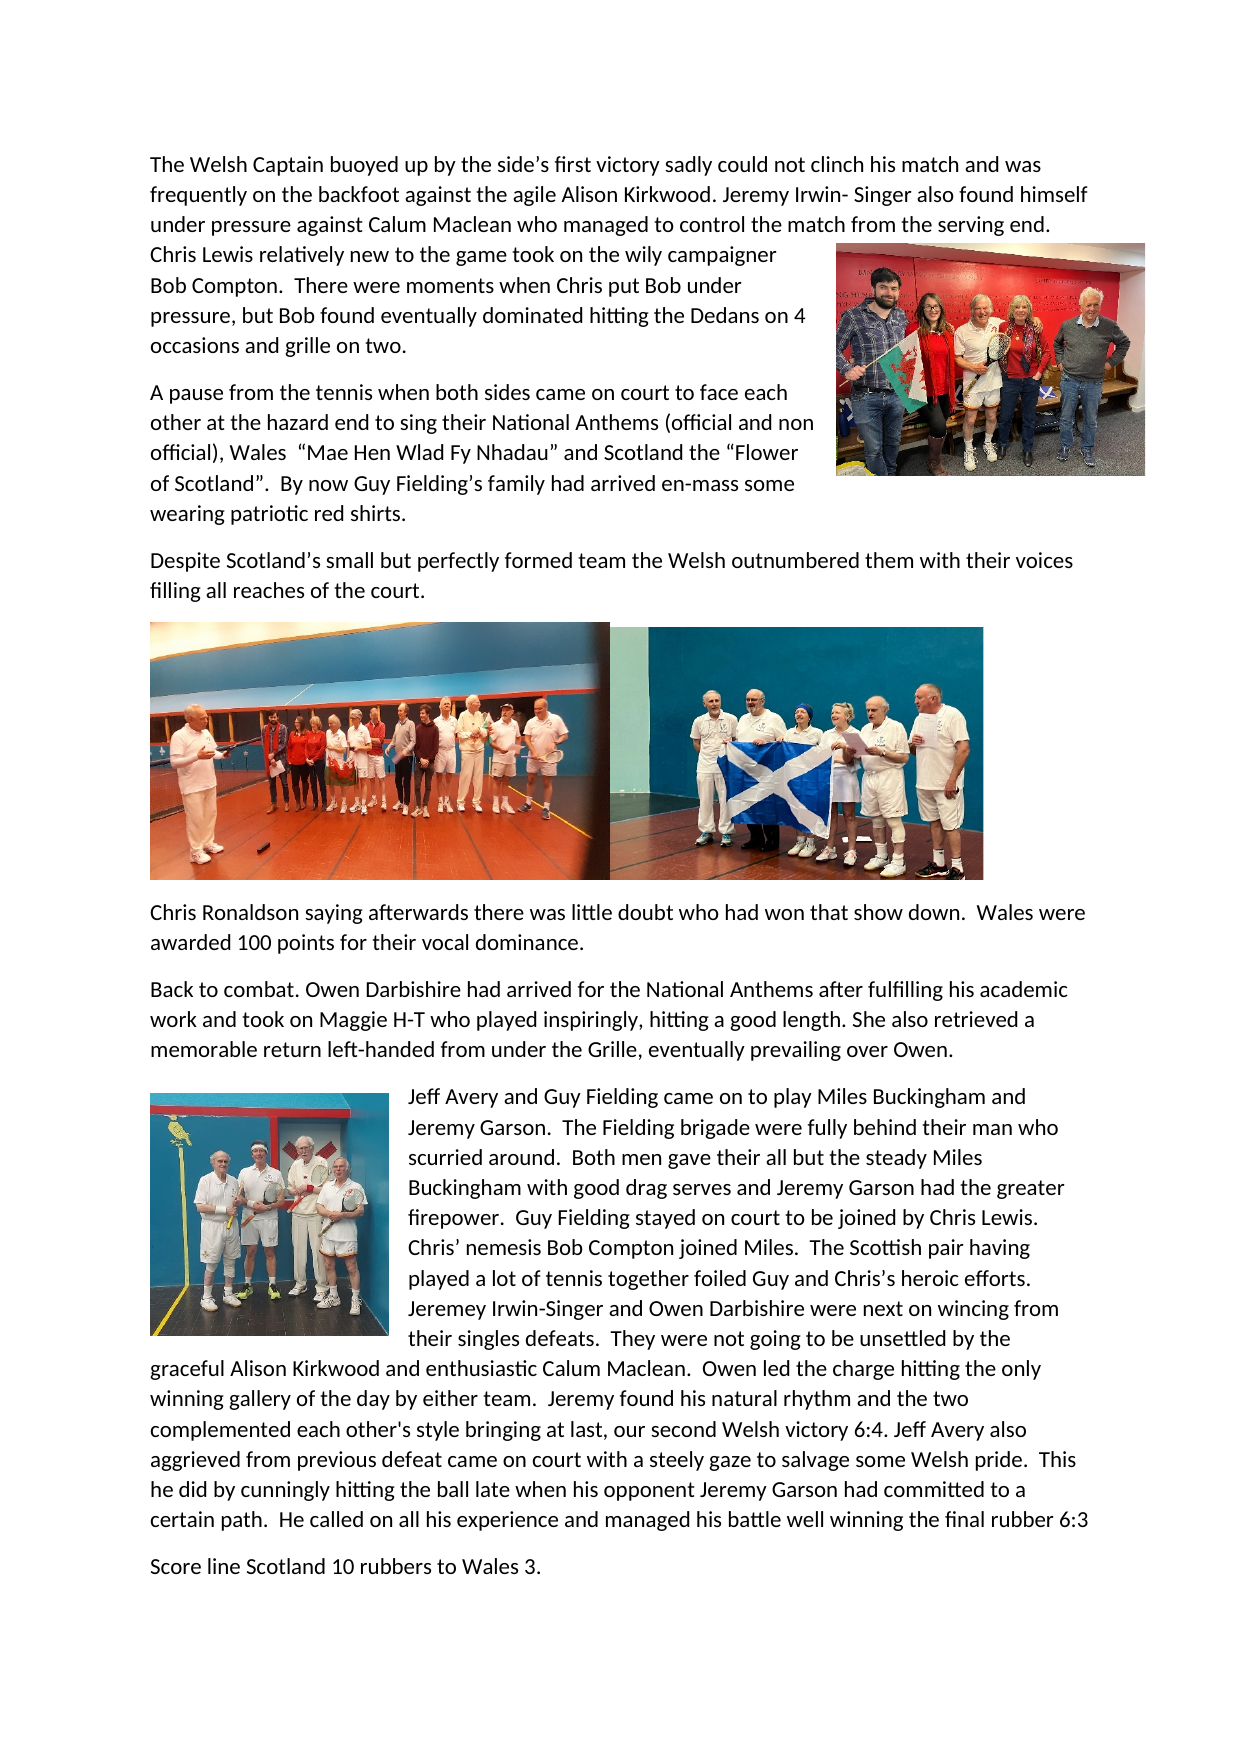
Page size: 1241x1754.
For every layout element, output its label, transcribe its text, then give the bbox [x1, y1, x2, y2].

text Chris Ronaldson saying afterwards there was little doubt who had won that show down. Wales were awarded 100 points for their vocal dominance. [150, 898, 1090, 956]
picture [975, 627, 984, 641]
picture [836, 243, 1146, 476]
picture [150, 622, 984, 880]
text Back to combat. Owen Darbishire had arrived for the National Anthems after fulfilling his academic work and took on Maggie H-T who played inspiringly, hitting a good length. She also retrieved a memorable return left-handed from under the Grille, eventually prevailing over Owen. [150, 975, 1090, 1063]
text Score line Scotland 10 rubbers to Wales 3. [150, 1552, 1090, 1580]
text Jeff Avery and Guy Fielding came on to play Miles Buckingham and Jeremy Garson. The Fielding brigade were fully behind their man who scurried around. Both men gave their all but the steady Miles Buckingham with good drag serves and Jeremy Garson had the greater firepower. Guy Fielding stayed on court to be joined by Chris Lewis. Chris’ nemesis Bob Compton joined Miles. The Scottish pair having played a lot of tennis together foiled Guy and Chris’s heroic efforts. Jeremey Irwin-Singer and Owen Darbishire were next on wincing from their singles defeats. They were not going to be unsettled by the graceful Alison Kirkwood and enthusiastic Calum Maclean. Owen led the charge hitting the only winning gallery of the day by either team. Jeremy found his natural rhythm and the two complemented each other's style bringing at last, our second Welsh victory 6:4. Jeff Avery also aggrieved from previous defeat came on court with a steely gaze to salvage some Welsh pride. This he did by cunningly hitting the ball late when his opponent Jeremy Garson had committed to a certain path. He called on all his experience and managed his battle well winning the final rubber 6:3 [150, 1082, 1090, 1533]
text Despite Scotland’s small but perfectly formed team the Welsh outnumbered them with their voices filling all reaches of the court. [150, 546, 1090, 604]
text The Welsh Captain buoyed up by the side’s first victory sadly could not clinch his match and was frequently on the backfoot against the agile Alison Kirkwood. Jeremy Irwin- Singer also found himself under pressure against Calum Maclean who managed to control the match from the serving end. Chris Lewis relatively new to the game took on the wily campaigner Bob Compton. There were moments when Chris put Bob under pressure, but Bob found eventually dominated hitting the Dedans on 4 occasions and grille on two. [150, 150, 1090, 359]
picture [150, 1093, 389, 1336]
text A pause from the tennis when both sides came on court to face each other at the hazard end to sing their National Anthems (official and non official), Wales “Mae Hen Wlad Fy Nhadau” and Scotland the “Flower of Scotland”. By now Guy Fielding’s family had arrived en-mass some wearing patriotic red shirts. [150, 378, 1090, 527]
